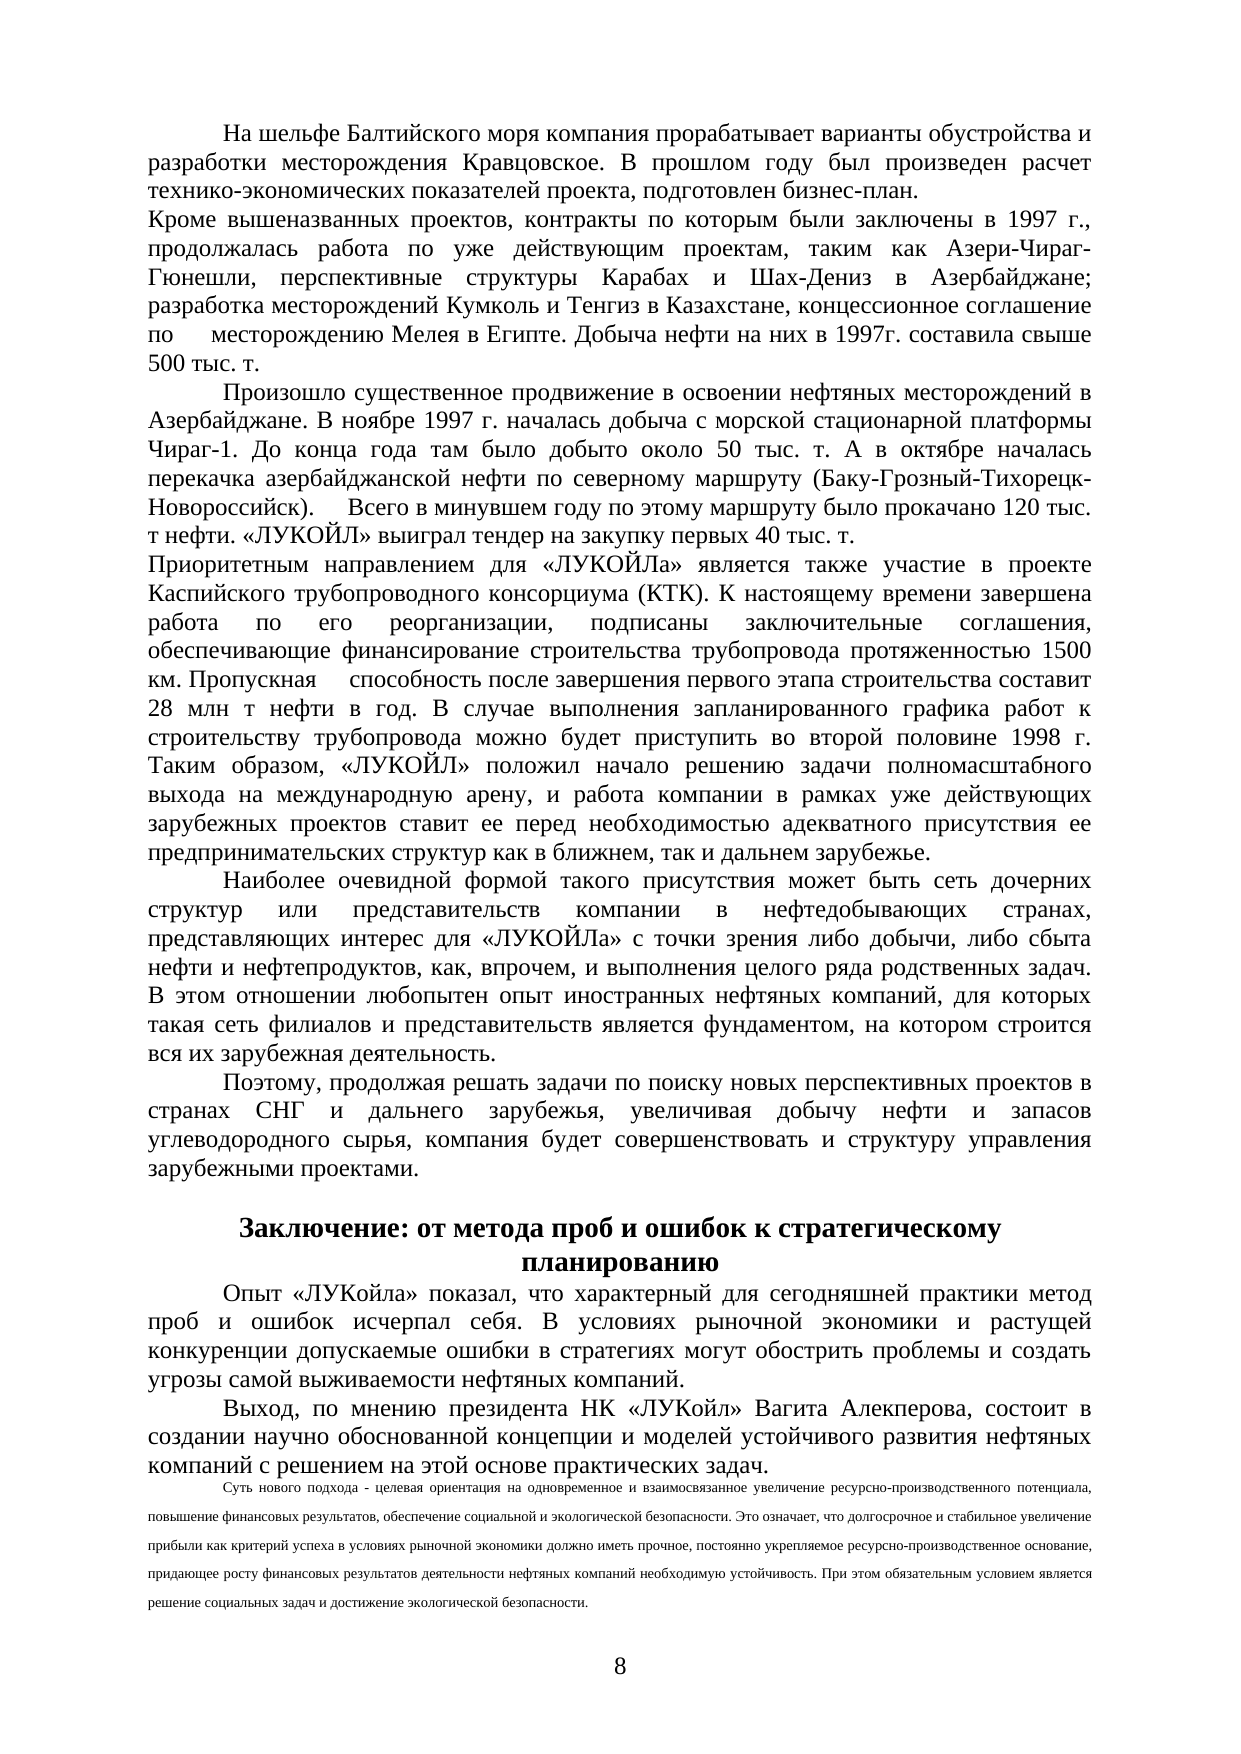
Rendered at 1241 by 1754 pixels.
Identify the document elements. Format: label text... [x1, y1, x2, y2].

text Заключение: от метода проб и ошибок к стратегическому планированию [148, 1211, 1092, 1278]
text Приоритетным направлением для «ЛУКОЙЛа» является также участие в проекте Каспийского трубопроводного консорциума (КТК). К настоящему времени завершена работа по его реорганизации, подписаны заключительные соглашения, обеспечивающие финансирование строительства трубопровода протяженностью 1500 км. Пропускная способность после завершения первого этапа строительства составит 28 млн т нефти в год. В случае выполнения запланированного графика работ к строительству трубопровода можно будет приступить во второй половине 1998 г. Таким образом, «ЛУКОЙЛ» положил начало решению задачи полномасштабного выхода на международную арену, и работа компании в рамках уже действующих зарубежных проектов ставит ее перед необходимостью адекватного присутствия ее предпринимательских структур как в ближнем, так и дальнем зарубежье. [148, 549, 1092, 866]
text Произошло существенное продвижение в освоении нефтяных месторождений в Азербайджане. В ноябре 1997 г. началась добыча с морской стационарной платформы Чираг-1. До конца года там было добыто около 50 тыс. т. А в октябре началась перекачка азербайджанской нефти по северному маршруту (Баку-Грозный-Тихорецк-Новороссийск). Всего в минувшем году по этому маршруту было прокачано 120 тыс. т нефти. «ЛУКОЙЛ» выиграл тендер на закупку первых 40 тыс. т. [148, 377, 1092, 549]
text Поэтому, продолжая решать задачи по поиску новых перспективных проектов в странах СНГ и дальнего зарубежья, увеличивая добычу нефти и запасов углеводородного сырья, компания будет совершенствовать и структуру управления зарубежными проектами. [148, 1067, 1092, 1182]
text Выход, по мнению президента НК «ЛУКойл» Вагита Алекперова, состоит в создании научно обоснованной концепции и моделей устойчивого развития нефтяных компаний с решением на этой основе практических задач. [148, 1393, 1092, 1479]
text Опыт «ЛУКойла» показал, что характерный для сегодняшней практики метод проб и ошибок исчерпал себя. В условиях рыночной экономики и растущей конкуренции допускаемые ошибки в стратегиях могут обострить проблемы и создать угрозы самой выживаемости нефтяных компаний. [148, 1278, 1092, 1393]
text На шельфе Балтийского моря компания прорабатывает варианты обустройства и разработки месторождения Кравцовское. В прошлом году был произведен расчет технико-экономических показателей проекта, подготовлен бизнес-план. [148, 118, 1092, 204]
text Наиболее очевидной формой такого присутствия может быть сеть дочерних структур или представительств компании в нефтедобывающих странах, представляющих интерес для «ЛУКОЙЛа» с точки зрения либо добычи, либо сбыта нефти и нефтепродуктов, как, впрочем, и выполнения целого ряда родственных задач. В этом отношении любопытен опыт иностранных нефтяных компаний, для которых такая сеть филиалов и представительств является фундаментом, на котором строится вся их зарубежная деятельность. [148, 866, 1092, 1067]
text Суть нового подхода - целевая ориентация на одновременное и взаимосвязанное увеличение ресурсно-производственного потенциала, повышение финансовых результатов, обеспечение социальной и экологической безопасности. Это означает, что долгосрочное и стабильное увеличение прибыли как критерий успеха в условиях рыночной экономики должно иметь прочное, постоянно укрепляемое ресурсно-производственное основание, придающее росту финансовых результатов деятельности нефтяных компаний необходимую устойчивость. При этом обязательным условием является решение социальных задач и достижение экологической безопасности. [148, 1479, 1092, 1623]
text Кроме вышеназванных проектов, контракты по которым были заключены в 1997 г., продолжалась работа по уже действующим проектам, таким как Азери-Чираг-Гюнешли, перспективные структуры Карабах и Шах-Дениз в Азербайджане; разработка месторождений Кумколь и Тенгиз в Казахстане, концессионное соглашение по месторождению Мелея в Египте. Добыча нефти на них в 1997г. составила свыше 500 тыс. т. [148, 204, 1092, 377]
